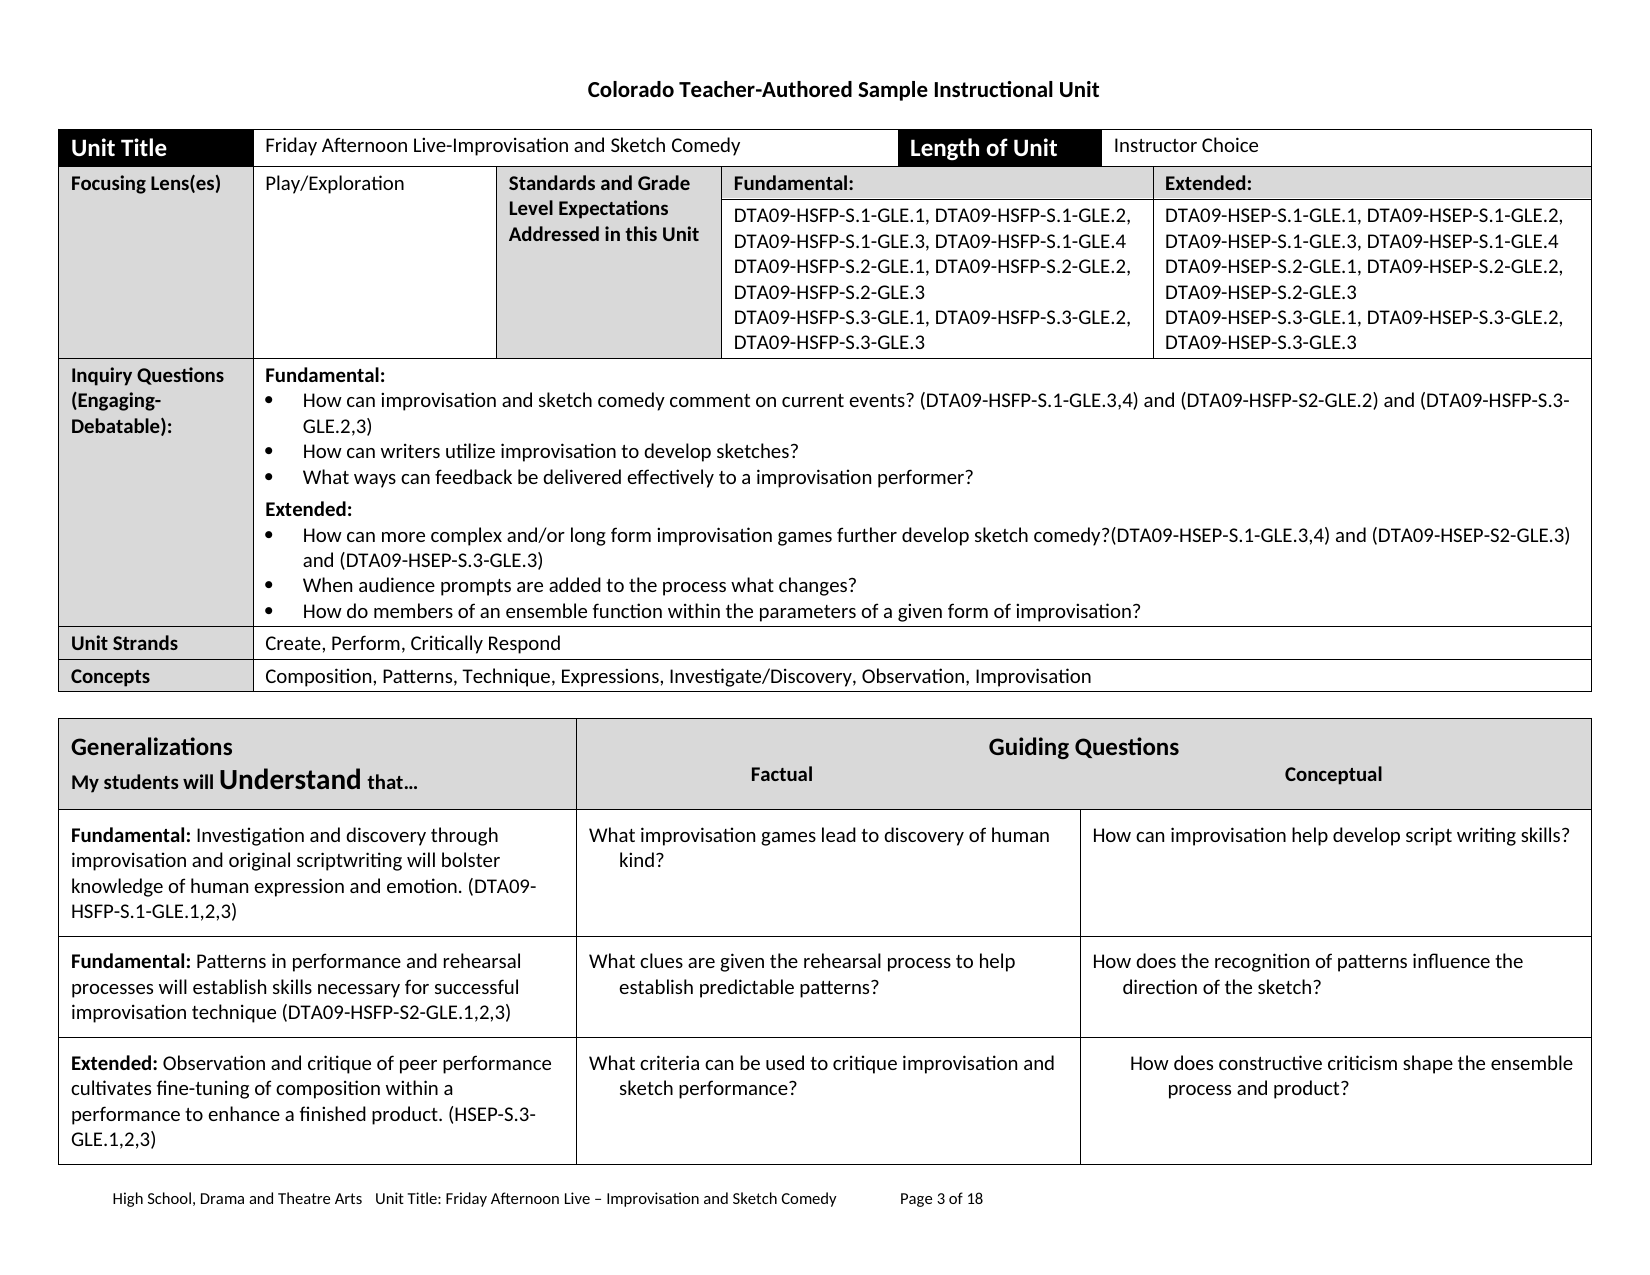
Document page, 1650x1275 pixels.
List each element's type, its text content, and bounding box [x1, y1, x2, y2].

table_header Generalizations My students will Understand that… [59, 719, 576, 809]
table_cell DTA09-HSFP-S.1-GLE.1, DTA09-HSFP-S.1-GLE.2, DTA09-HSFP-S.1-GLE.3, DTA09-HSFP-S.1-GLE.4 DTA09-HSFP-S.2-GLE.1, DTA09-HSFP-S.2-GLE.2, DTA09-HSFP-S.2-GLE.3 DTA09-HSFP-S.3-GLE.1, DTA09-HSFP-S.3-GLE.2, DTA09-HSFP-S.3-GLE.3 [722, 200, 1153, 358]
table_cell What improvisation games lead to discovery of human kind? [577, 810, 1080, 936]
table_cell DTA09-HSEP-S.1-GLE.1, DTA09-HSEP-S.1-GLE.2, DTA09-HSEP-S.1-GLE.3, DTA09-HSEP-S.1-GLE.4 DTA09-HSEP-S.2-GLE.1, DTA09-HSEP-S.2-GLE.2, DTA09-HSEP-S.2-GLE.3 DTA09-HSEP-S.3-GLE.1, DTA09-HSEP-S.3-GLE.2, DTA09-HSEP-S.3-GLE.3 [1154, 200, 1591, 358]
table_cell What clues are given the rehearsal process to help establish predictable patterns? [577, 937, 1080, 1037]
table_cell Focusing Lens(es) [59, 167, 253, 358]
table_cell What criteria can be used to critique improvisation and sketch performance? [577, 1038, 1080, 1164]
table_header Instructor Choice [1102, 130, 1591, 166]
table_cell Standards and Grade Level Expectations Addressed in this Unit [497, 167, 721, 358]
table_cell Composition, Patterns, Technique, Expressions, Investigate/Discovery, Observation, Improvisation [254, 660, 1591, 691]
table_header Length of Unit [899, 130, 1101, 166]
table_cell Extended: Observation and critique of peer performance cultivates fine-tuning of composition within a performance to enhance a finished product. (HSEP-S.3-GLE.1,2,3) [59, 1038, 576, 1164]
table_cell Fundamental: How can improvisation and sketch comedy comment on current events? (DTA09-HSFP-S.1-GLE.3,4) and (DTA09-HSFP-S2-GLE.2) and (DTA09-HSFP-S.3-GLE.2,3) How can writers utilize improvisation to develop sketches? What ways can feedback be delivered effectively to a improvisation performer? [254, 359, 1591, 492]
table_cell Create, Perform, Critically Respond [254, 627, 1591, 659]
table_cell How does constructive criticism shape the ensemble process and product? [1081, 1038, 1591, 1164]
table_cell Extended: How can more complex and/or long form improvisation games further develop sketch comedy?(DTA09-HSEP-S.1-GLE.3,4) and (DTA09-HSEP-S2-GLE.3) and (DTA09-HSEP-S.3-GLE.3) When audience prompts are added to the process what changes? How do members of an ensemble function within the parameters of a given form of improvisation? [254, 492, 1591, 626]
table_header Unit Title [59, 130, 253, 166]
table_cell Inquiry Questions (Engaging- Debatable): [59, 359, 253, 626]
table_cell Fundamental: [722, 167, 1153, 198]
table_cell Play/Exploration [254, 167, 496, 358]
table_header Friday Afternoon Live-Improvisation and Sketch Comedy [254, 130, 898, 166]
table_cell Unit Strands [59, 627, 253, 659]
table_cell Extended: [1154, 167, 1591, 198]
table_cell Concepts [59, 660, 253, 691]
table_cell Fundamental: Patterns in performance and rehearsal processes will establish skills necessary for successful improvisation technique (DTA09-HSFP-S2-GLE.1,2,3) [59, 937, 576, 1037]
table_cell How does the recognition of patterns influence the direction of the sketch? [1081, 937, 1591, 1037]
table_header Guiding Questions Factual Conceptual [577, 719, 1591, 809]
table_cell Fundamental: Investigation and discovery through improvisation and original scriptwriting will bolster knowledge of human expression and emotion. (DTA09-HSFP-S.1-GLE.1,2,3) [59, 810, 576, 936]
table_cell How can improvisation help develop script writing skills? [1081, 810, 1591, 936]
